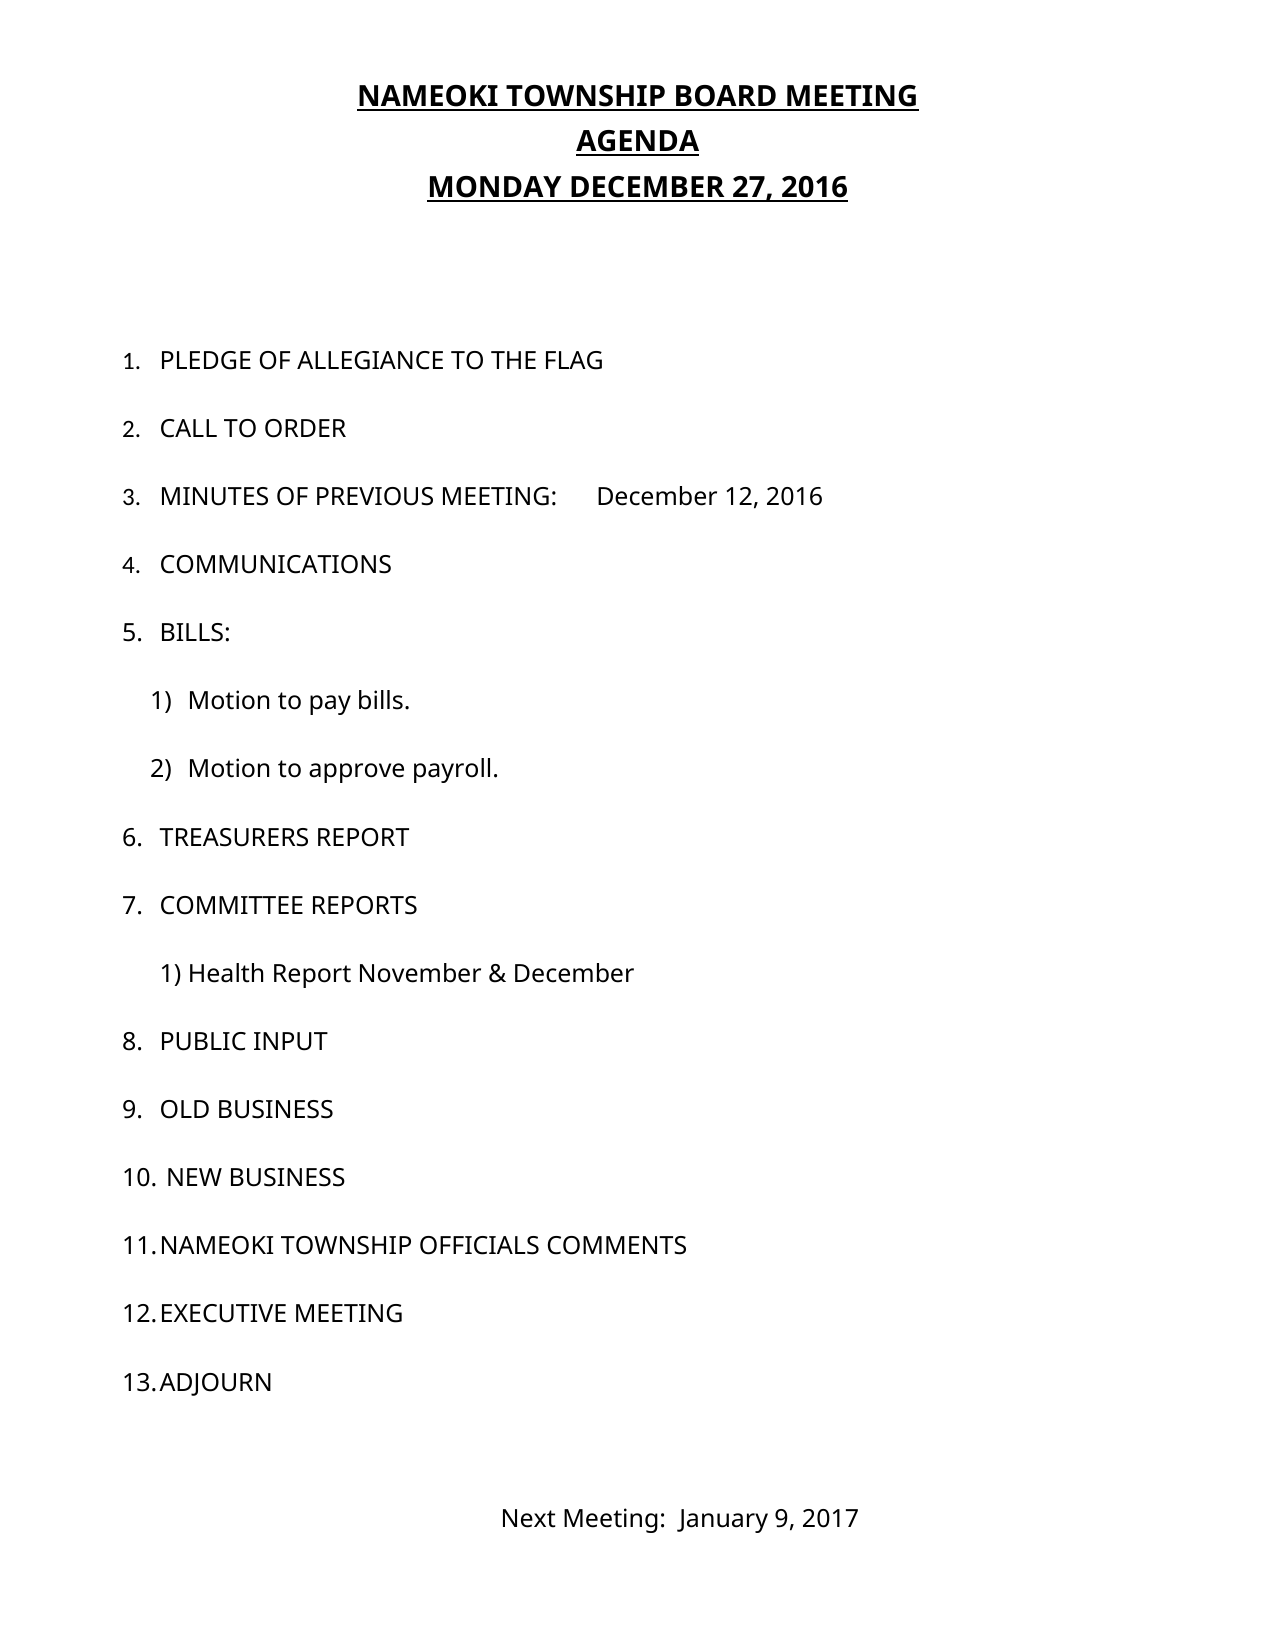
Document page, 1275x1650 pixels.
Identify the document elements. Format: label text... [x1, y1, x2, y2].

list COMMITTEE REPORTS [122, 887, 1200, 921]
list COMMUNICATIONS [122, 547, 1200, 581]
list BILLS: [122, 615, 1200, 649]
list ADJOURN [122, 1364, 1200, 1398]
list NAMEOKI TOWNSHIP OFFICIALS COMMENTS [122, 1228, 1200, 1262]
list NEW BUSINESS [122, 1160, 1200, 1194]
text MONDAY DECEMBER 27, 2016 [75, 166, 1200, 206]
list Motion to approve payroll. [150, 751, 1200, 785]
list Next Meeting: January 9, 2017 [159, 1500, 1200, 1534]
text NAMEOKI TOWNSHIP BOARD MEETING [75, 75, 1200, 115]
list TREASURERS REPORT [122, 819, 1200, 853]
list EXECUTIVE MEETING [122, 1296, 1200, 1330]
list OLD BUSINESS [122, 1092, 1200, 1126]
text AGENDA [75, 121, 1200, 160]
list CALL TO ORDER [122, 410, 1200, 444]
list PUBLIC INPUT [122, 1023, 1200, 1058]
list MINUTES OF PREVIOUS MEETING: December 12, 2016 [122, 478, 1200, 513]
list PLEDGE OF ALLEGIANCE TO THE FLAG [122, 342, 1200, 376]
list Motion to pay bills. [150, 683, 1200, 717]
list 1) Health Report November & December [159, 955, 1200, 989]
